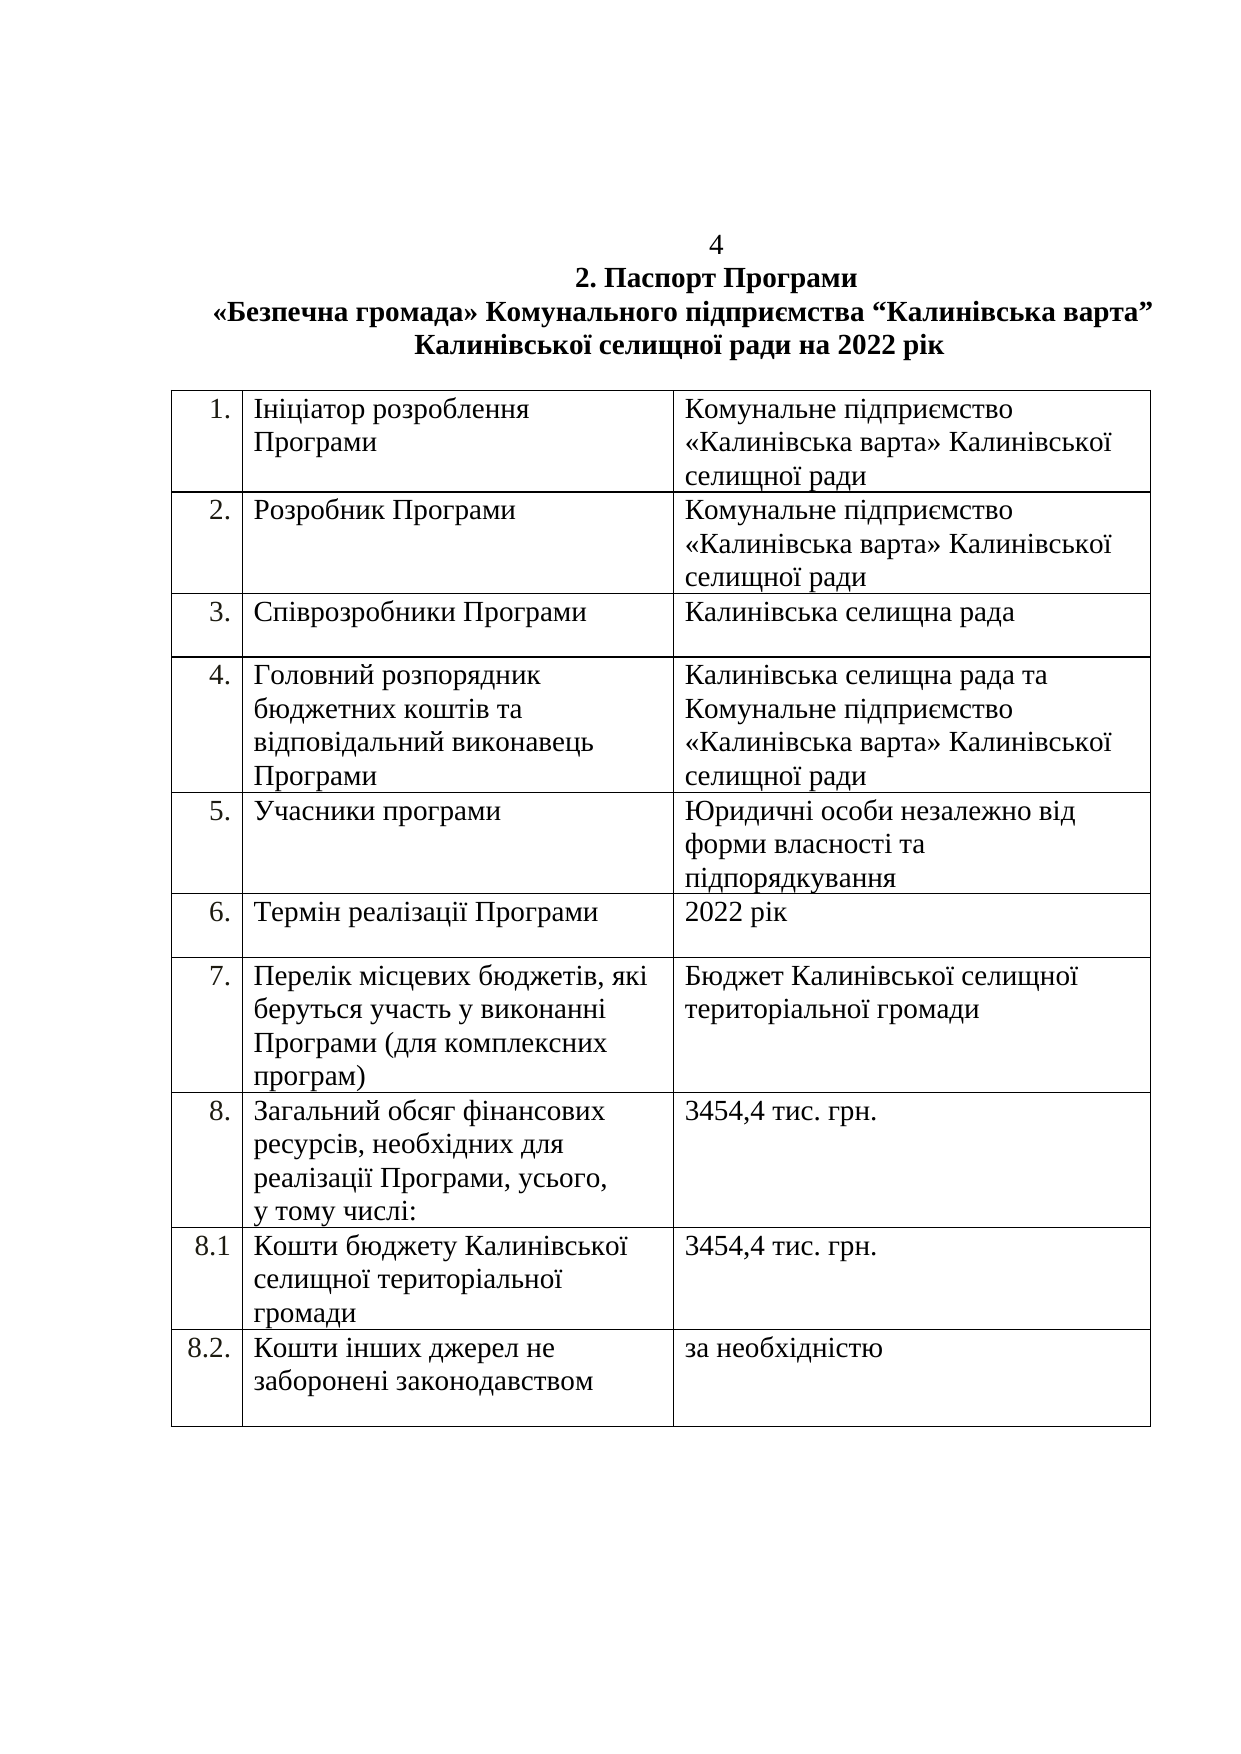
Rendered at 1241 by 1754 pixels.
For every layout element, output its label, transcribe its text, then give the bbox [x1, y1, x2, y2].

table_cell 2. [172, 493, 242, 593]
table_cell Загальний обсяг фінансових ресурсів, необхідних для реалізації Програми, усього, у тому числі: [243, 1093, 673, 1227]
table_cell 3454,4 тис. грн. [674, 1228, 1150, 1329]
table_cell Комунальне підприємство «Калинівська варта» Калинівської селищної ради [674, 493, 1150, 593]
table_cell Перелік місцевих бюджетів, які беруться участь у виконанні Програми (для комплексних програм) [243, 958, 673, 1092]
table_cell Термін реалізації Програми [243, 894, 673, 957]
text 4 [177, 227, 1181, 260]
table_cell 8.2. [172, 1330, 242, 1426]
table_cell Кошти інших джерел не заборонені законодавством [243, 1330, 673, 1426]
table_cell 7. [172, 958, 242, 1092]
table_cell 6. [172, 894, 242, 957]
table_cell 4. [172, 658, 242, 792]
table_cell Розробник Програми [243, 493, 673, 593]
table_cell 8. [172, 1093, 242, 1227]
table_cell Співрозробники Програми [243, 594, 673, 656]
table_cell Юридичні особи незалежно від форми власності та підпорядкування [674, 793, 1150, 893]
table_header 1. [172, 391, 242, 491]
table_cell Калинівська селищна рада [674, 594, 1150, 656]
table_header Комунальне підприємство «Калинівська варта» Калинівської селищної ради [674, 391, 1150, 491]
table_cell Кошти бюджету Калинівської селищної територіальної громади [243, 1228, 673, 1329]
table_cell 5. [172, 793, 242, 893]
table_cell Калинівська селищна рада та Комунальне підприємство «Калинівська варта» Калинівської селищної ради [674, 658, 1150, 792]
table_header Ініціатор розроблення Програми [243, 391, 673, 491]
table_cell Головний розпорядник бюджетних коштів та відповідальний виконавець Програми [243, 658, 673, 792]
text «Безпечна громада» Комунального підприємства “Калинівська варта” Калинівської селищної ради на 2022 рік [177, 294, 1181, 361]
table_cell Учасники програми [243, 793, 673, 893]
table_cell за необхідністю [674, 1330, 1150, 1426]
table_cell 3. [172, 594, 242, 656]
table_cell 3454,4 тис. грн. [674, 1093, 1150, 1227]
table_cell 2022 рік [674, 894, 1150, 957]
table_cell Бюджет Калинівської селищної територіальної громади [674, 958, 1150, 1092]
text 2. Паспорт Програми [177, 260, 1181, 294]
table_cell 8.1 [172, 1228, 242, 1329]
